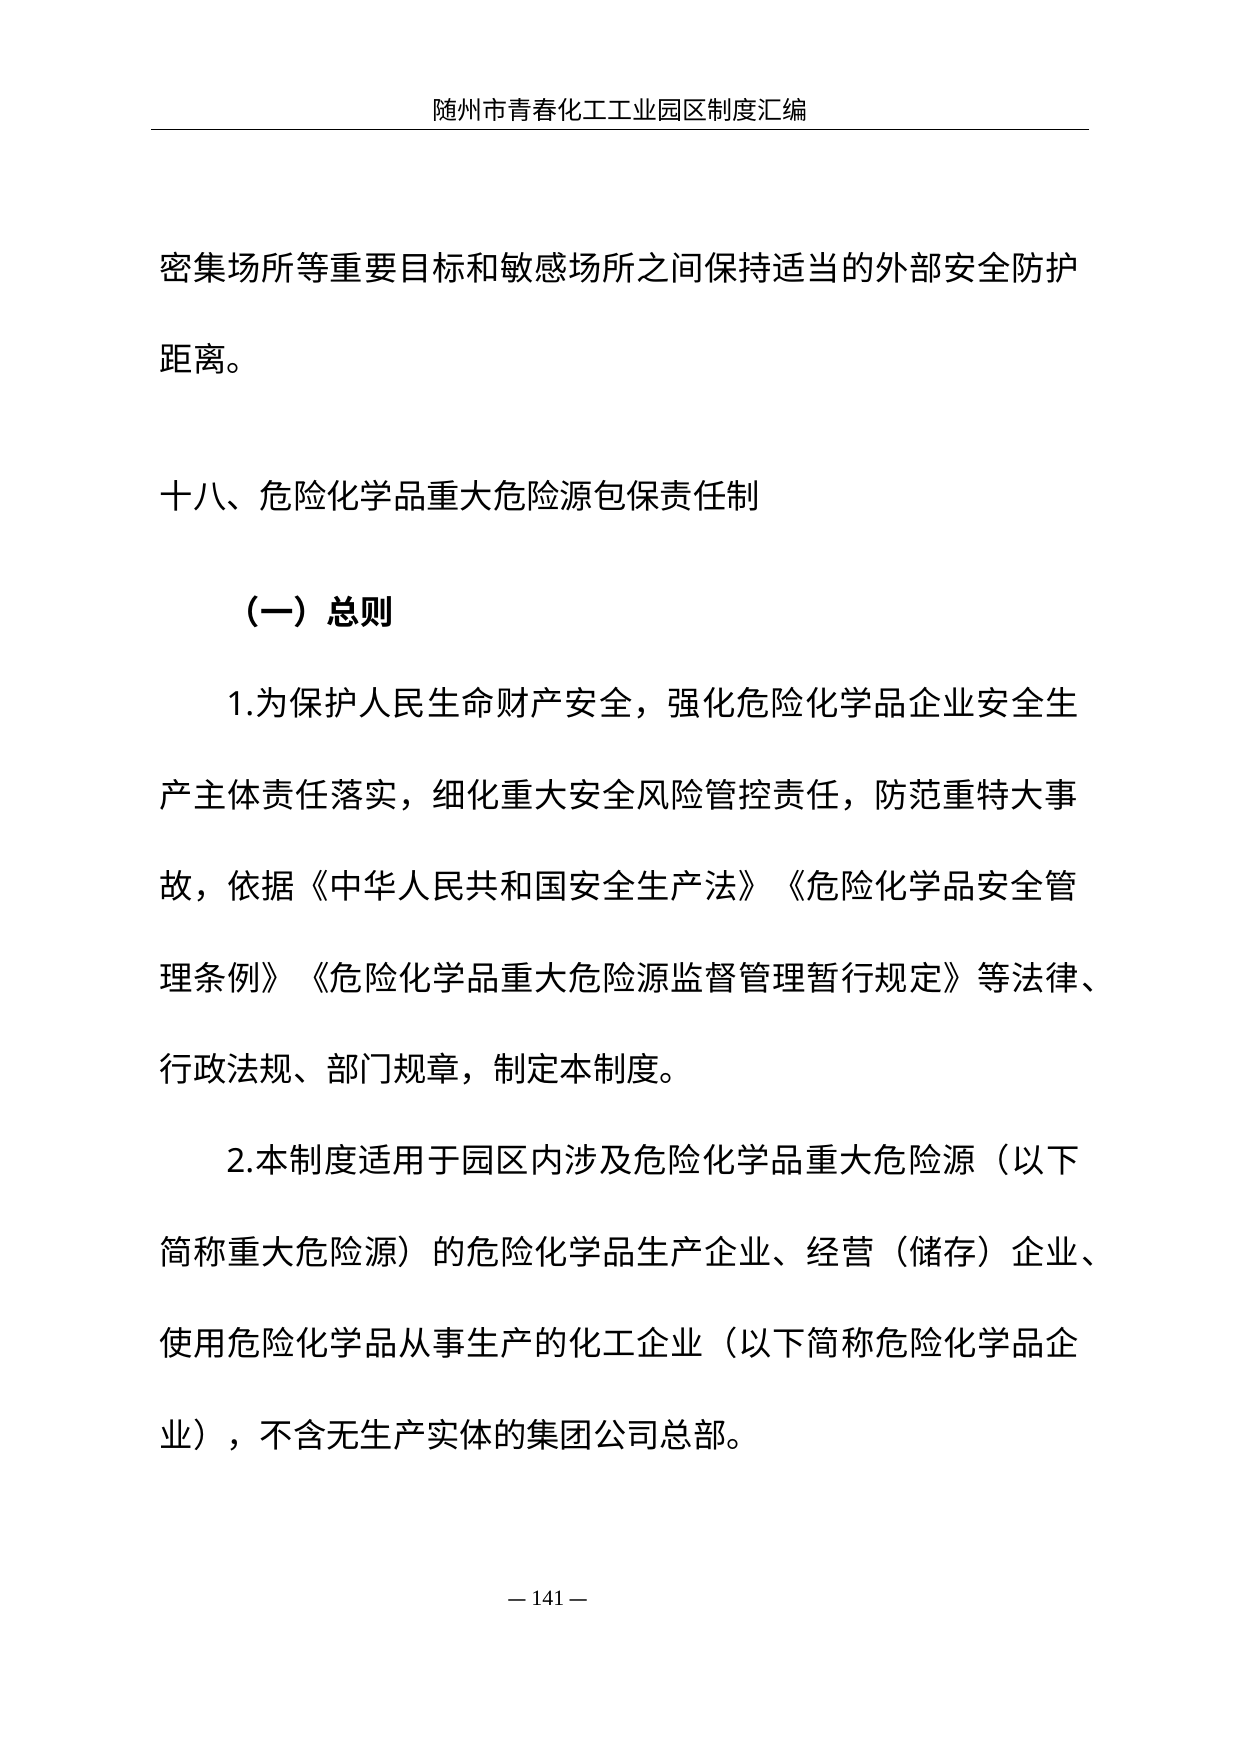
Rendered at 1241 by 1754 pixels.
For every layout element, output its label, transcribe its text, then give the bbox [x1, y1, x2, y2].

text 2.本制度适用于园区内涉及危险化学品重大危险源（以下简称重大危险源）的危险化学品生产企业、经营（储存）企业、使用危险化学品从事生产的化工企业（以下简称危险化学品企业），不含无生产实体的集团公司总部。 [159, 1113, 1081, 1478]
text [159, 220, 1081, 403]
text 1.为保护人民生命财产安全，强化危险化学品企业安全生产主体责任落实，细化重大安全风险管控责任，防范重特大事故，依据《中华人民共和国安全生产法》《危险化学品安全管理条例》《危险化学品重大危险源监督管理暂行规定》等法律、行政法规、部门规章，制定本制度。 [159, 655, 1081, 1113]
subtitle （一）总则 [159, 564, 1081, 655]
subtitle 十八、危险化学品重大危险源包保责任制 [159, 448, 1081, 540]
